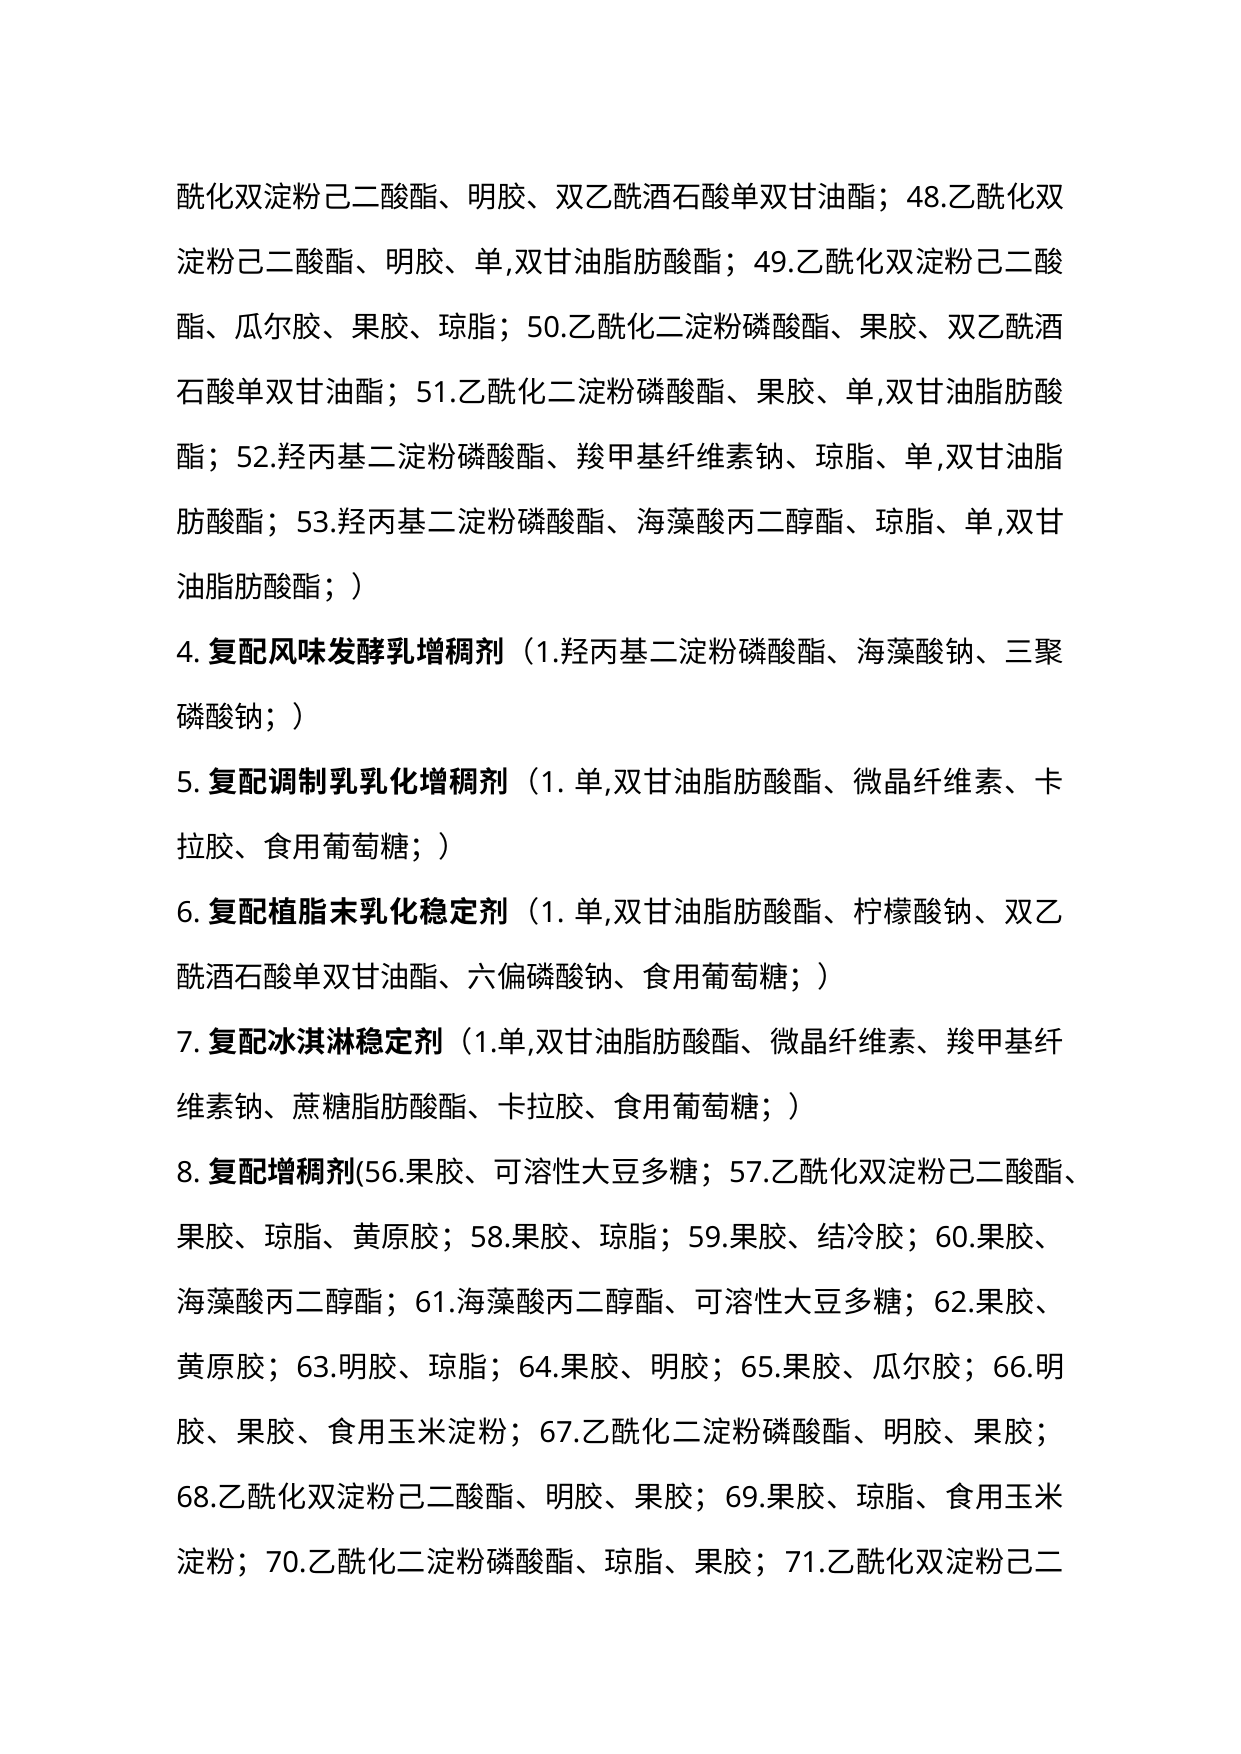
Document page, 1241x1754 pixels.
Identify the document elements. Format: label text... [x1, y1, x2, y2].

list 复配风味发酵乳增稠剂（1.羟丙基二淀粉磷酸酯、海藻酸钠、三聚磷酸钠；） [176, 617, 1064, 747]
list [176, 162, 1064, 617]
list 复配调制乳乳化增稠剂（1. 单,双甘油脂肪酸酯、微晶纤维素、卡拉胶、食用葡萄糖；） [176, 747, 1064, 877]
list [176, 1137, 1064, 1592]
list 复配植脂末乳化稳定剂（1. 单,双甘油脂肪酸酯、柠檬酸钠、双乙酰酒石酸单双甘油酯、六偏磷酸钠、食用葡萄糖；） [176, 877, 1064, 1007]
list 复配冰淇淋稳定剂（1.单,双甘油脂肪酸酯、微晶纤维素、羧甲基纤维素钠、蔗糖脂肪酸酯、卡拉胶、食用葡萄糖；） [176, 1007, 1064, 1137]
